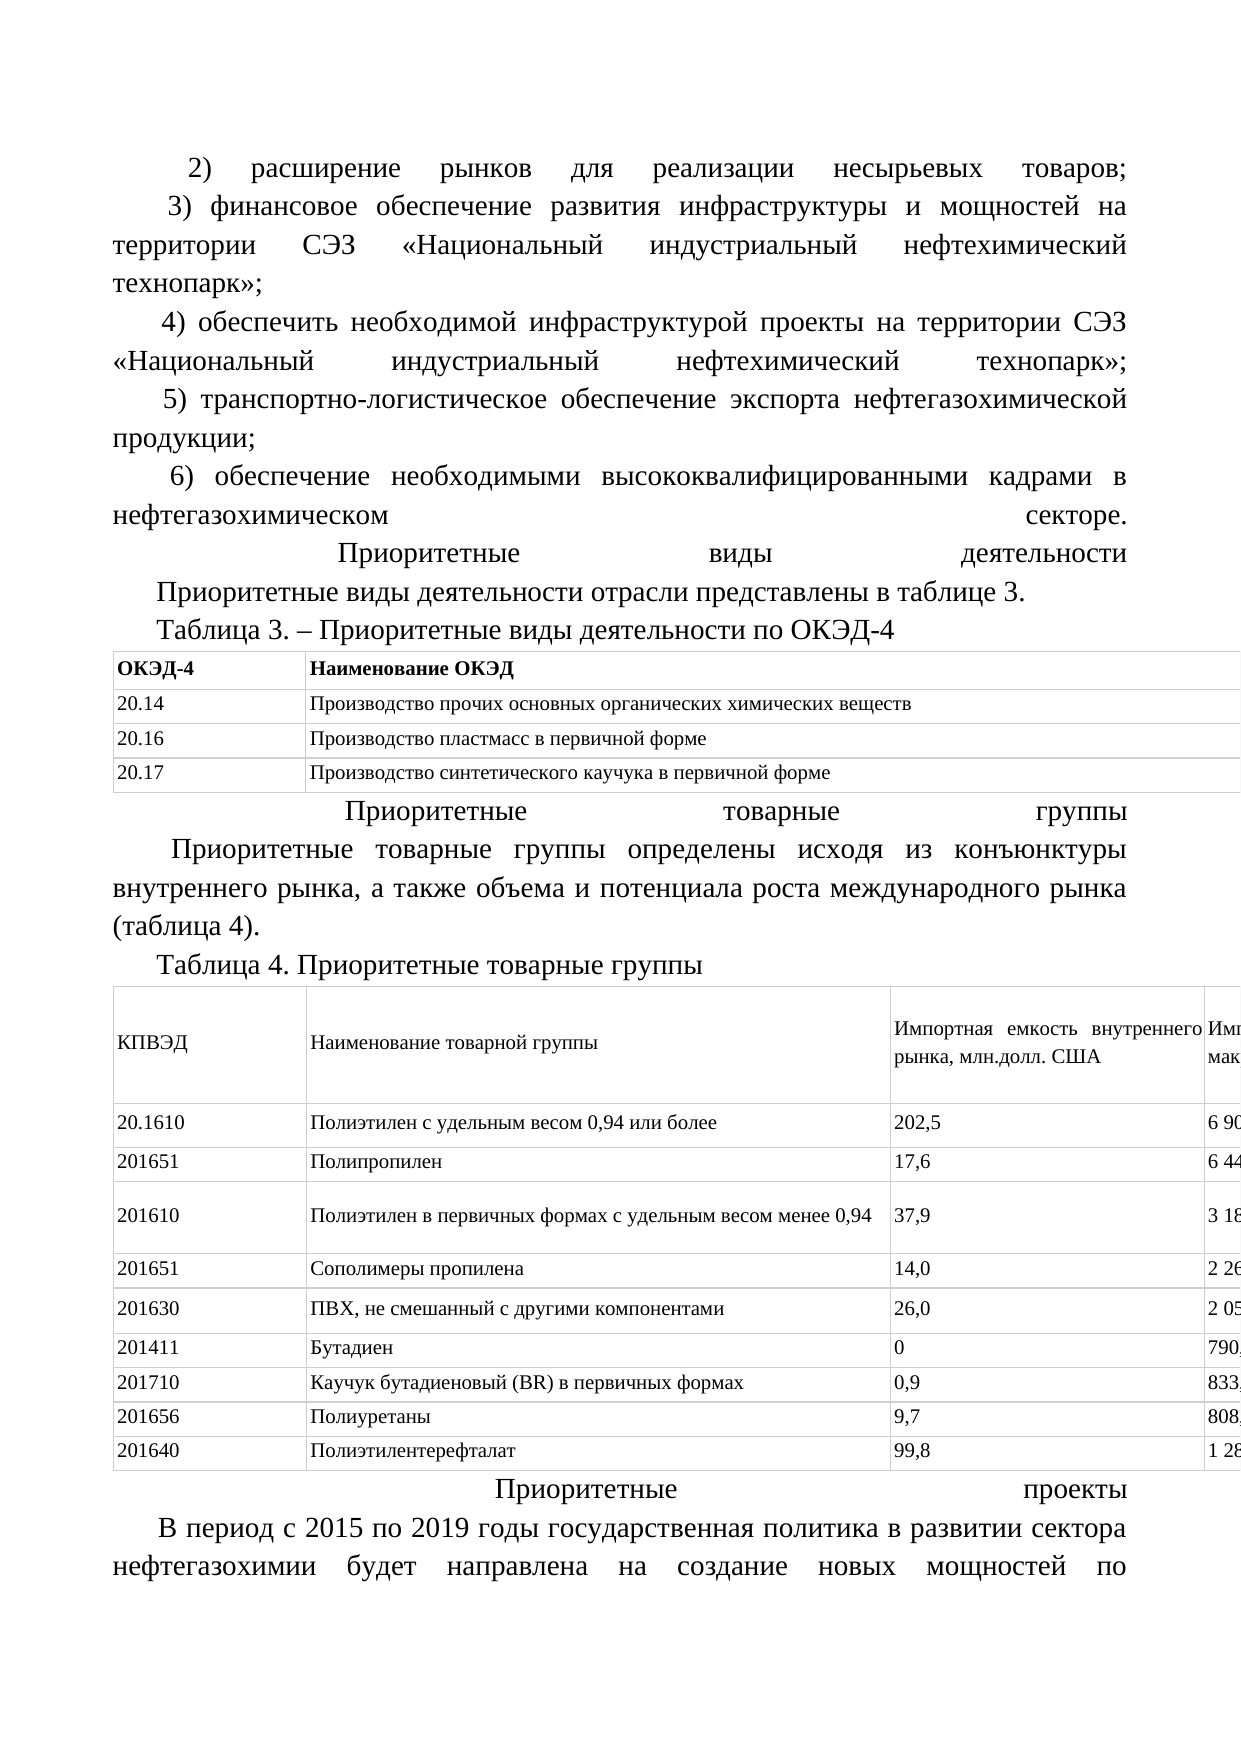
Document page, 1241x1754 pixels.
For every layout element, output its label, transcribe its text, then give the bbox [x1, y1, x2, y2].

table_cell 20.14 [114, 690, 305, 723]
text Приоритетные товарные группы Приоритетные товарные группы определены исходя из конъюнктуры внутреннего рынка, а также объема и потенциала роста международного рынка (таблица 4). [112, 793, 1128, 942]
table_cell 808,9 [1205, 1403, 1240, 1436]
table_cell 26,0 [891, 1289, 1204, 1332]
table_cell 790,7 [1205, 1334, 1240, 1367]
table_cell Полипропилен [307, 1148, 890, 1181]
table_cell 0 [891, 1334, 1204, 1367]
table_header ОКЭД-4 [114, 652, 305, 688]
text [112, 150, 1128, 607]
table_cell Производство прочих основных органических химических веществ [306, 690, 1240, 723]
table_cell 201651 [114, 1148, 306, 1181]
table_cell 20.1610 [114, 1104, 306, 1147]
table_cell 2 267,2 [1205, 1254, 1240, 1287]
table_cell Производство пластмасс в первичной форме [306, 724, 1240, 757]
table_header Импортная емкость внутреннего рынка, млн.долл. США [891, 987, 1204, 1103]
table_cell 202,5 [891, 1104, 1204, 1147]
table_cell Полиуретаны [307, 1403, 890, 1436]
table_cell 201656 [114, 1403, 306, 1436]
table_cell Полиэтилен с удельным весом 0,94 или более [307, 1104, 890, 1147]
table_cell Полиэтилентерефталат [307, 1437, 890, 1470]
text Таблица 3. – Приоритетные виды деятельности по ОКЭД-4 [112, 612, 1128, 646]
table_cell 0,9 [891, 1368, 1204, 1401]
table_cell 201710 [114, 1368, 306, 1401]
table_cell 201630 [114, 1289, 306, 1332]
table_cell Сополимеры пропилена [307, 1254, 890, 1287]
table_header Импортная емкость рынков макрорегиона, млн. долл. США [1205, 987, 1240, 1103]
table_cell 201411 [114, 1334, 306, 1367]
table_cell 833,6 [1205, 1368, 1240, 1401]
table_cell Производство синтетического каучука в первичной форме [306, 759, 1240, 792]
table_cell 14,0 [891, 1254, 1204, 1287]
table_cell 37,9 [891, 1182, 1204, 1253]
table_cell 20.16 [114, 724, 305, 757]
table_cell 17,6 [891, 1148, 1204, 1181]
table_cell 6 906,3 [1205, 1104, 1240, 1147]
table_cell 201640 [114, 1437, 306, 1470]
table_cell 201651 [114, 1254, 306, 1287]
text Таблица 4. Приоритетные товарные группы [112, 947, 1128, 981]
table_header КПВЭД [114, 987, 306, 1103]
table_cell Бутадиен [307, 1334, 890, 1367]
table_header Наименование ОКЭД [306, 652, 1240, 688]
table_cell 201610 [114, 1182, 306, 1253]
table_header Наименование товарной группы [307, 987, 890, 1103]
table_cell 2 057,4 [1205, 1289, 1240, 1332]
table_cell 99,8 [891, 1437, 1204, 1470]
table_cell Каучук бутадиеновый (BR) в первичных формах [307, 1368, 890, 1401]
table_cell 3 183,3 [1205, 1182, 1240, 1253]
table_cell 1 286,5 [1205, 1437, 1240, 1470]
table_cell 6 449,1 [1205, 1148, 1240, 1181]
table_cell 20.17 [114, 759, 305, 792]
table_cell 9,7 [891, 1403, 1204, 1436]
table_cell Полиэтилен в первичных формах с удельным весом менее 0,94 [307, 1182, 890, 1253]
table_cell ПВХ, не смешанный с другими компонентами [307, 1289, 890, 1332]
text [112, 1471, 1128, 1582]
